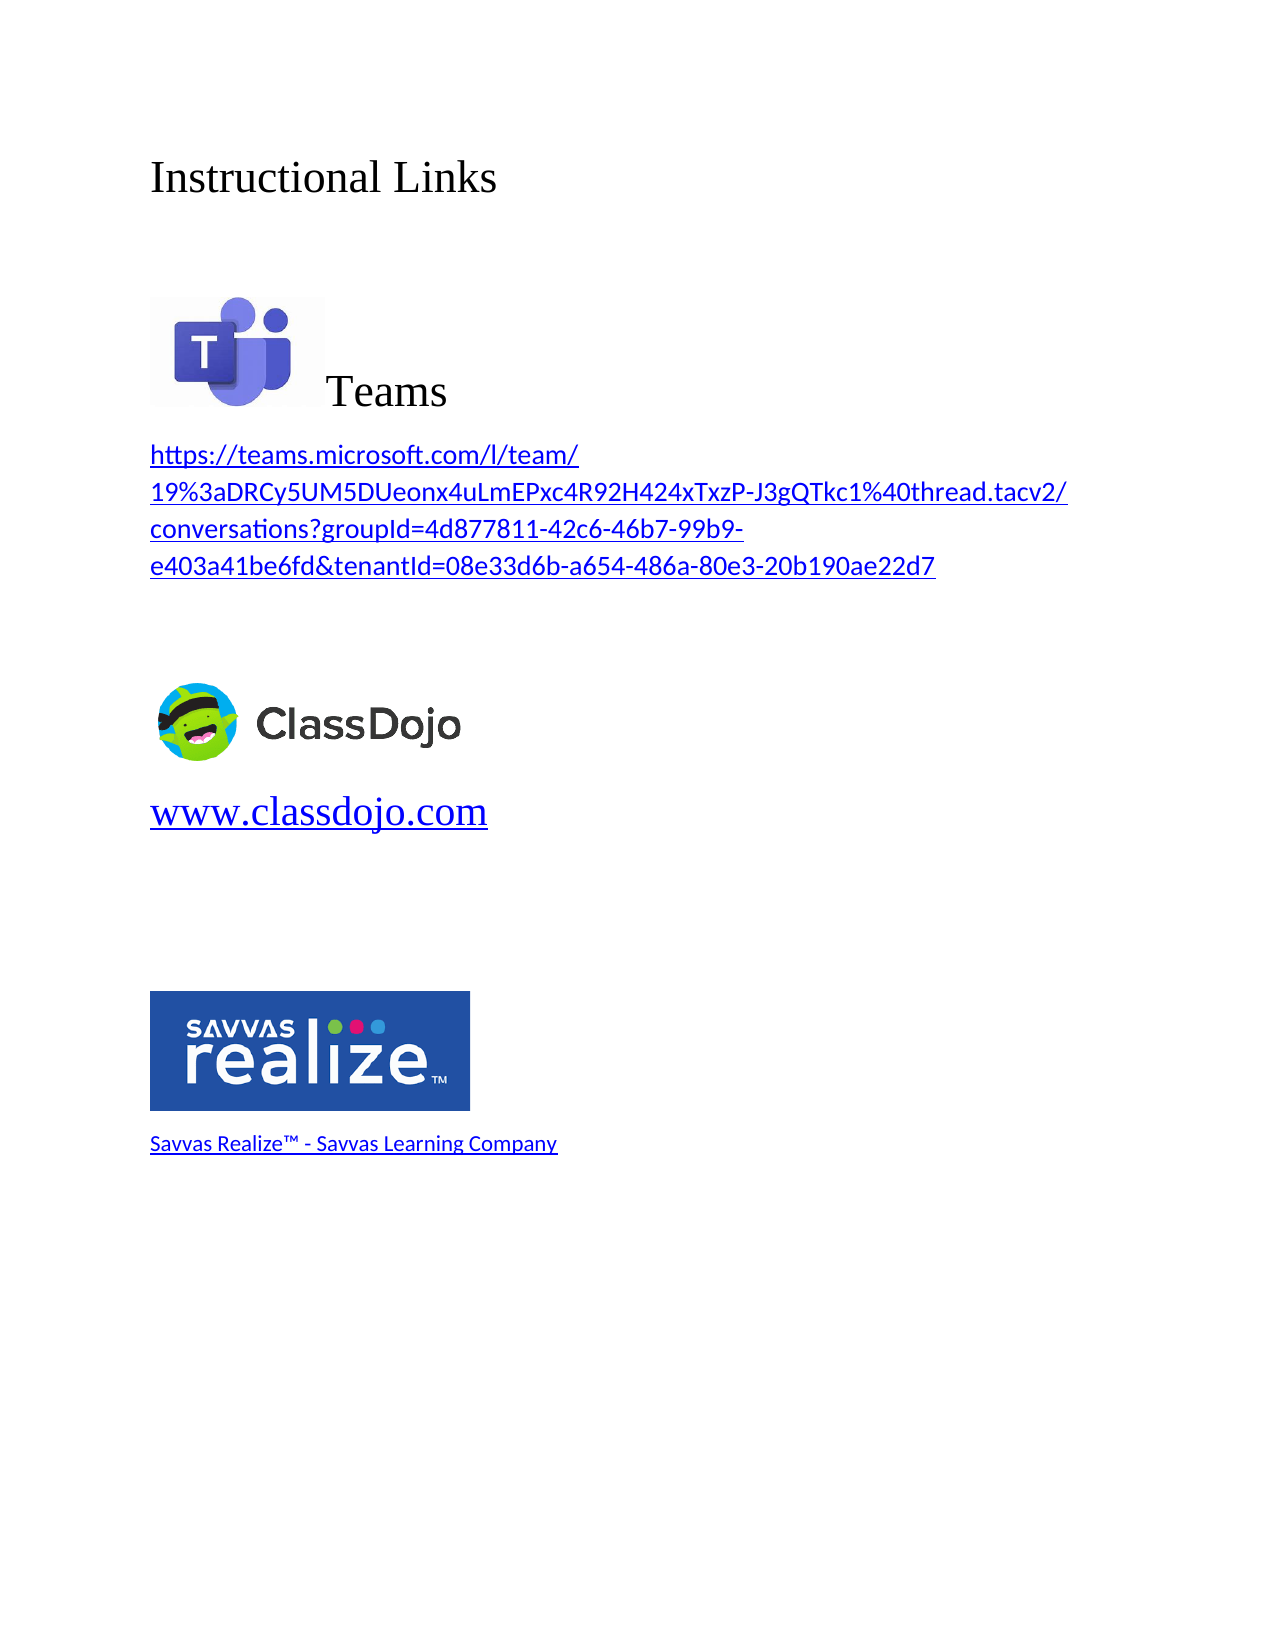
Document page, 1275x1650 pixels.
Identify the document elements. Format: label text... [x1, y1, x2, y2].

picture [150, 675, 469, 768]
text https://teams.microsoft.com/l/team/19%3aDRCy5UM5DUeonx4uLmEPxc4R92H424xTxzP-J3gQTkc1%40thread.tacv2/conversations?groupId=4d877811-42c6-46b7-99b9-e403a41be6fd&tenantId=08e33d6b-a654-486a-80e3-20b190ae22d7 [150, 437, 1125, 583]
text Teams [150, 297, 1125, 416]
text www.classdojo.com [150, 787, 1125, 834]
text Savvas Realize™ - Savvas Learning Company [150, 1129, 1125, 1157]
text Instructional Links [150, 150, 1125, 203]
picture [150, 297, 326, 407]
picture [150, 991, 471, 1111]
